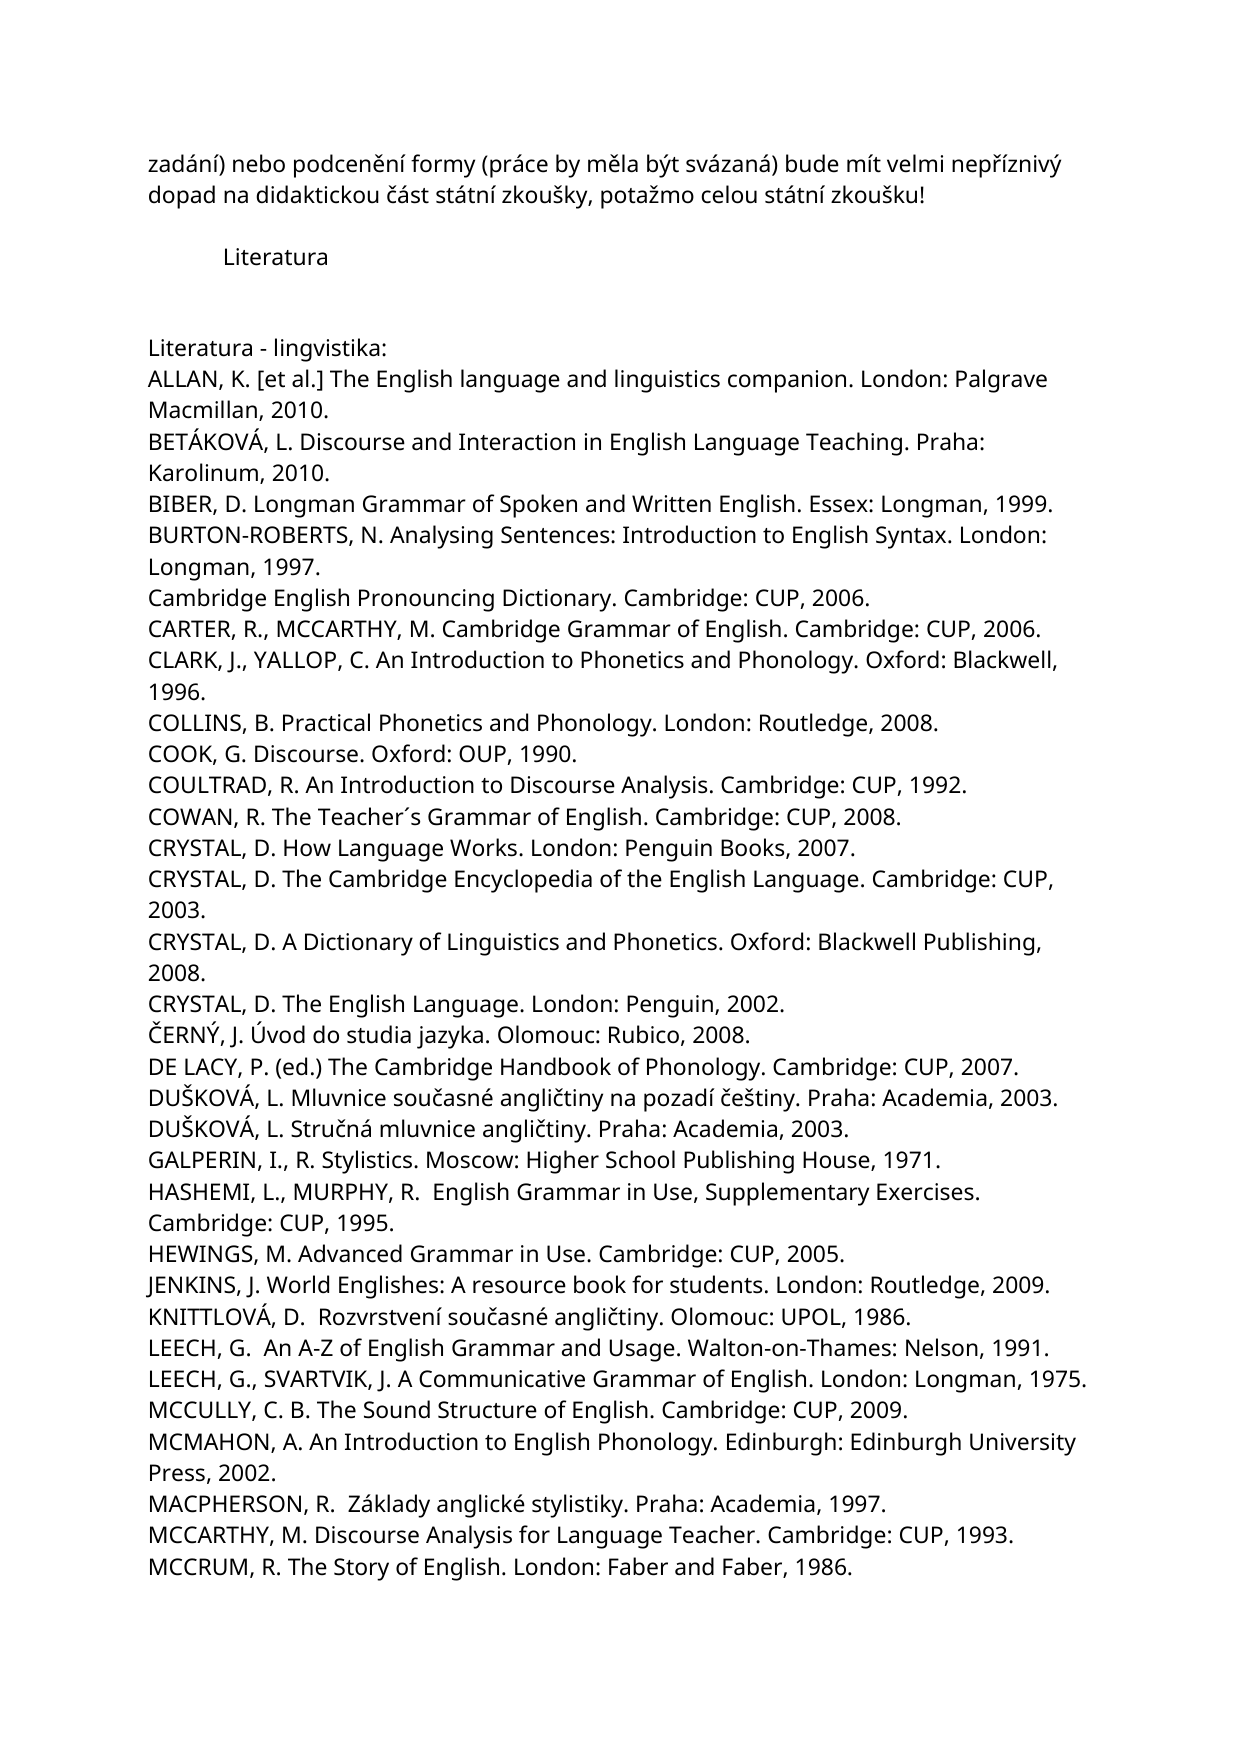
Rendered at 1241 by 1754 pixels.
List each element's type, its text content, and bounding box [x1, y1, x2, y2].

text DUŠKOVÁ, L. Mluvnice současné angličtiny na pozadí češtiny. Praha: Academia, 2003. [148, 1082, 1093, 1113]
text LEECH, G., SVARTVIK, J. A Communicative Grammar of English. London: Longman, 1975. [148, 1363, 1093, 1394]
text MCCRUM, R. The Story of English. London: Faber and Faber, 1986. [148, 1551, 1093, 1582]
text ALLAN, K. [et al.] The English language and linguistics companion. London: Palgrave Macmillan, 2010. [148, 363, 1093, 426]
text CRYSTAL, D. The English Language. London: Penguin, 2002. [148, 988, 1093, 1019]
text JENKINS, J. World Englishes: A resource book for students. London: Routledge, 2009. [148, 1269, 1093, 1301]
text BETÁKOVÁ, L. Discourse and Interaction in English Language Teaching. Praha: Karolinum, 2010. [148, 426, 1093, 488]
text KNITTLOVÁ, D. Rozvrstvení současné angličtiny. Olomouc: UPOL, 1986. [148, 1301, 1093, 1332]
text HASHEMI, L., MURPHY, R. English Grammar in Use, Supplementary Exercises. Cambridge: CUP, 1995. [148, 1176, 1093, 1238]
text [148, 148, 1093, 210]
text COULTRAD, R. An Introduction to Discourse Analysis. Cambridge: CUP, 1992. [148, 769, 1093, 801]
text GALPERIN, I., R. Stylistics. Moscow: Higher School Publishing House, 1971. [148, 1144, 1093, 1176]
text MCMAHON, A. An Introduction to English Phonology. Edinburgh: Edinburgh University Press, 2002. [148, 1426, 1093, 1488]
text DE LACY, P. (ed.) The Cambridge Handbook of Phonology. Cambridge: CUP, 2007. [148, 1051, 1093, 1082]
text MCCULLY, C. B. The Sound Structure of English. Cambridge: CUP, 2009. [148, 1394, 1093, 1426]
text CRYSTAL, D. A Dictionary of Linguistics and Phonetics. Oxford: Blackwell Publishing, 2008. [148, 926, 1093, 988]
text Cambridge English Pronouncing Dictionary. Cambridge: CUP, 2006. [148, 582, 1093, 613]
text CRYSTAL, D. How Language Works. London: Penguin Books, 2007. [148, 832, 1093, 863]
text DUŠKOVÁ, L. Stručná mluvnice angličtiny. Praha: Academia, 2003. [148, 1113, 1093, 1144]
text MACPHERSON, R. Základy anglické stylistiky. Praha: Academia, 1997. [148, 1488, 1093, 1519]
text ČERNÝ, J. Úvod do studia jazyka. Olomouc: Rubico, 2008. [148, 1019, 1093, 1051]
text COOK, G. Discourse. Oxford: OUP, 1990. [148, 738, 1093, 769]
text CRYSTAL, D. The Cambridge Encyclopedia of the English Language. Cambridge: CUP, 2003. [148, 863, 1093, 926]
text HEWINGS, M. Advanced Grammar in Use. Cambridge: CUP, 2005. [148, 1238, 1093, 1269]
text BURTON-ROBERTS, N. Analysing Sentences: Introduction to English Syntax. London: Longman, 1997. [148, 519, 1093, 582]
text Literatura [223, 241, 1093, 273]
text Literatura - lingvistika: [148, 332, 1093, 363]
text LEECH, G. An A-Z of English Grammar and Usage. Walton-on-Thames: Nelson, 1991. [148, 1332, 1093, 1363]
text BIBER, D. Longman Grammar of Spoken and Written English. Essex: Longman, 1999. [148, 488, 1093, 519]
text CLARK, J., YALLOP, C. An Introduction to Phonetics and Phonology. Oxford: Blackwell, 1996. [148, 644, 1093, 707]
text CARTER, R., MCCARTHY, M. Cambridge Grammar of English. Cambridge: CUP, 2006. [148, 613, 1093, 644]
text MCCARTHY, M. Discourse Analysis for Language Teacher. Cambridge: CUP, 1993. [148, 1519, 1093, 1551]
text COWAN, R. The Teacher´s Grammar of English. Cambridge: CUP, 2008. [148, 801, 1093, 832]
text COLLINS, B. Practical Phonetics and Phonology. London: Routledge, 2008. [148, 707, 1093, 738]
